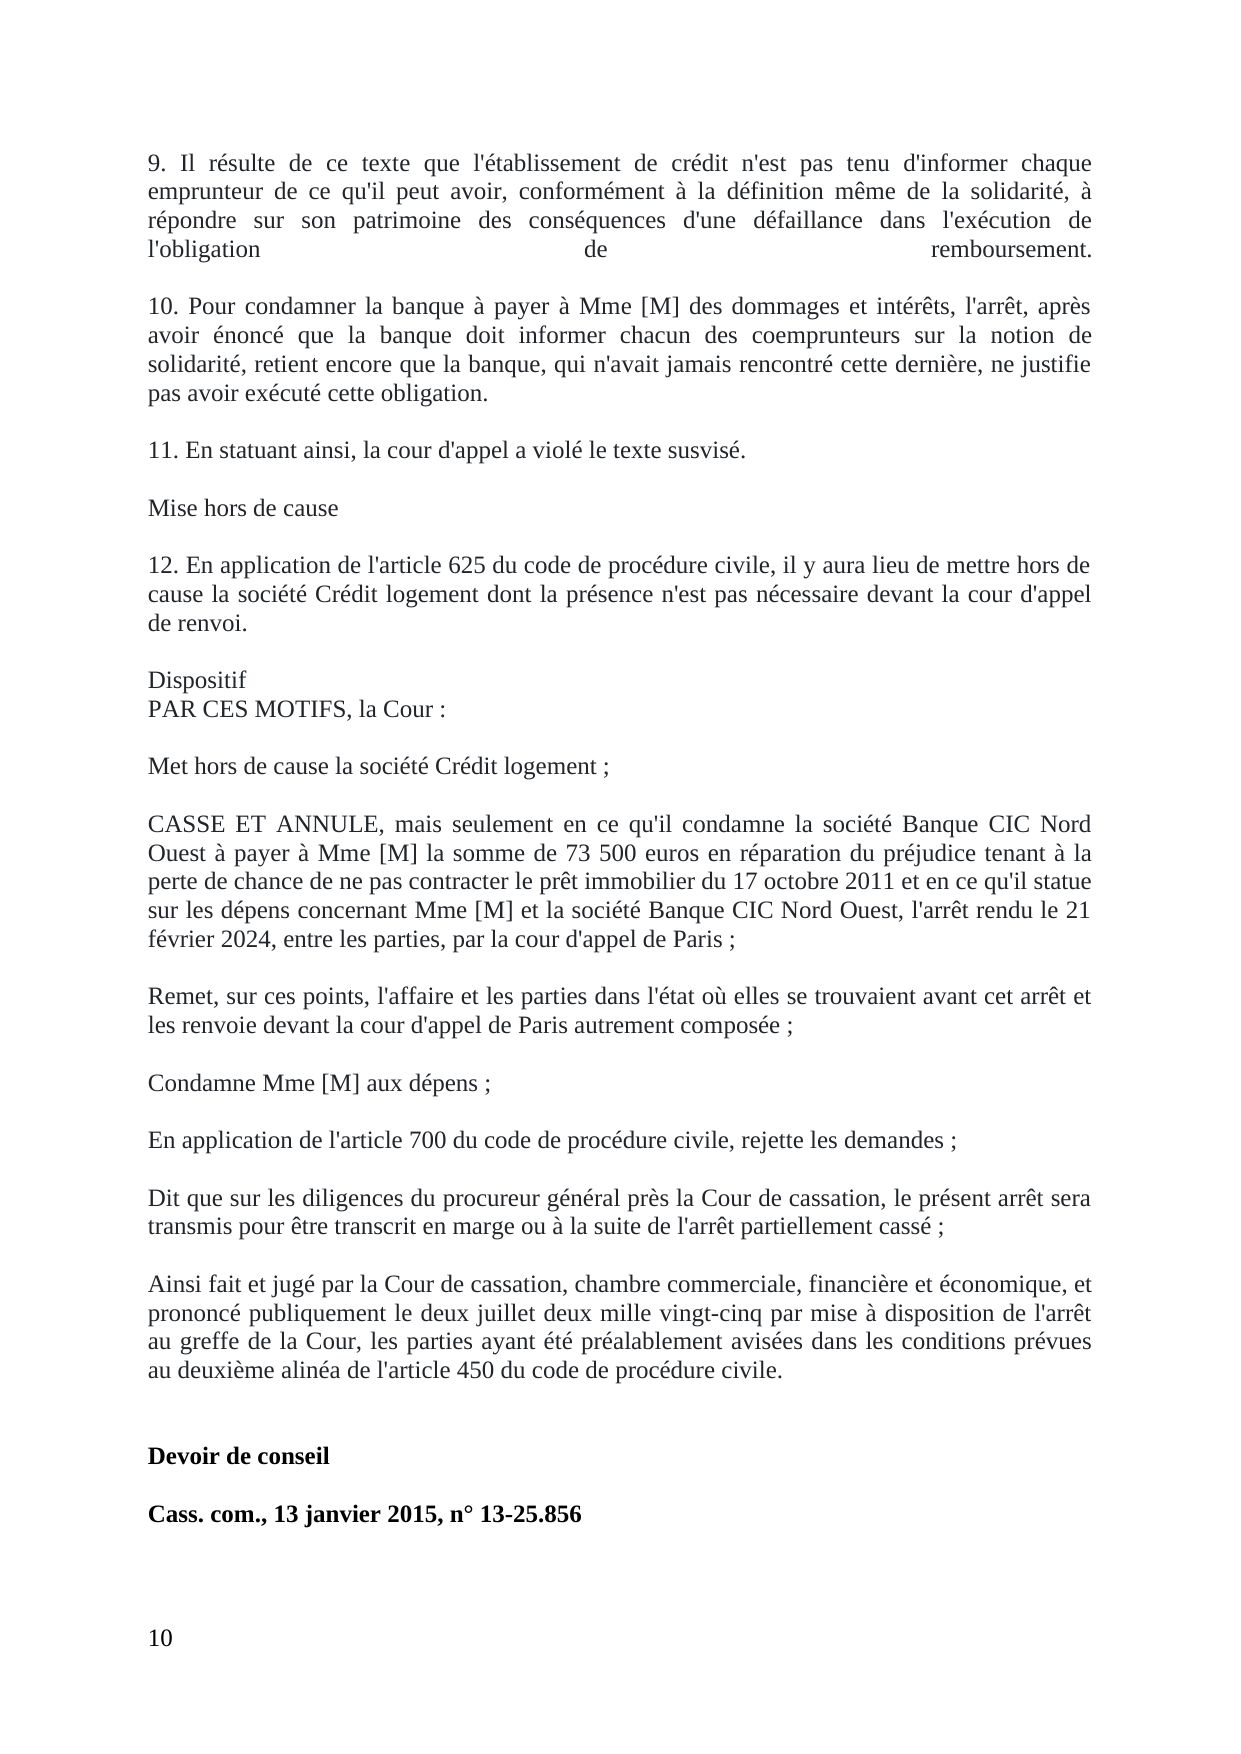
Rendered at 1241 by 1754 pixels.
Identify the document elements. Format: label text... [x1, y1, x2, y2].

text Met hors de cause la société Crédit logement ; [148, 751, 1093, 780]
text Devoir de conseil [148, 1441, 1093, 1470]
text Mise hors de cause [148, 493, 1093, 521]
text Ainsi fait et jugé par la Cour de cassation, chambre commerciale, financière et économique, et prononcé publiquement le deux juillet deux mille vingt-cinq par mise à disposition de l'arrêt au greffe de la Cour, les parties ayant été préalablement avisées dans les conditions prévues au deuxième alinéa de l'article 450 du code de procédure civile. [148, 1269, 1093, 1384]
text 11. En statuant ainsi, la cour d'appel a violé le texte susvisé. [148, 435, 1093, 464]
text Remet, sur ces points, l'affaire et les parties dans l'état où elles se trouvaient avant cet arrêt et les renvoie devant la cour d'appel de Paris autrement composée ; [148, 981, 1093, 1039]
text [148, 148, 1093, 406]
text Dit que sur les diligences du procureur général près la Cour de cassation, le présent arrêt sera transmis pour être transcrit en marge ou à la suite de l'arrêt partiellement cassé ; [148, 1183, 1093, 1240]
text 12. En application de l'article 625 du code de procédure civile, il y aura lieu de mettre hors de cause la société Crédit logement dont la présence n'est pas nécessaire devant la cour d'appel de renvoi. [148, 550, 1093, 636]
text CASSE ET ANNULE, mais seulement en ce qu'il condamne la société Banque CIC Nord Ouest à payer à Mme [M] la somme de 73 500 euros en réparation du préjudice tenant à la perte de chance de ne pas contracter le prêt immobilier du 17 octobre 2011 et en ce qu'il statue sur les dépens concernant Mme [M] et la société Banque CIC Nord Ouest, l'arrêt rendu le 21 février 2024, entre les parties, par la cour d'appel de Paris ; [148, 809, 1093, 953]
text Condamne Mme [M] aux dépens ; [148, 1068, 1093, 1096]
text Dispositif [148, 665, 1093, 694]
text En application de l'article 700 du code de procédure civile, rejette les demandes ; [148, 1125, 1093, 1154]
text Cass. com., 13 janvier 2015, n° 13-25.856 [148, 1499, 1093, 1528]
text PAR CES MOTIFS, la Cour : [148, 694, 1093, 723]
